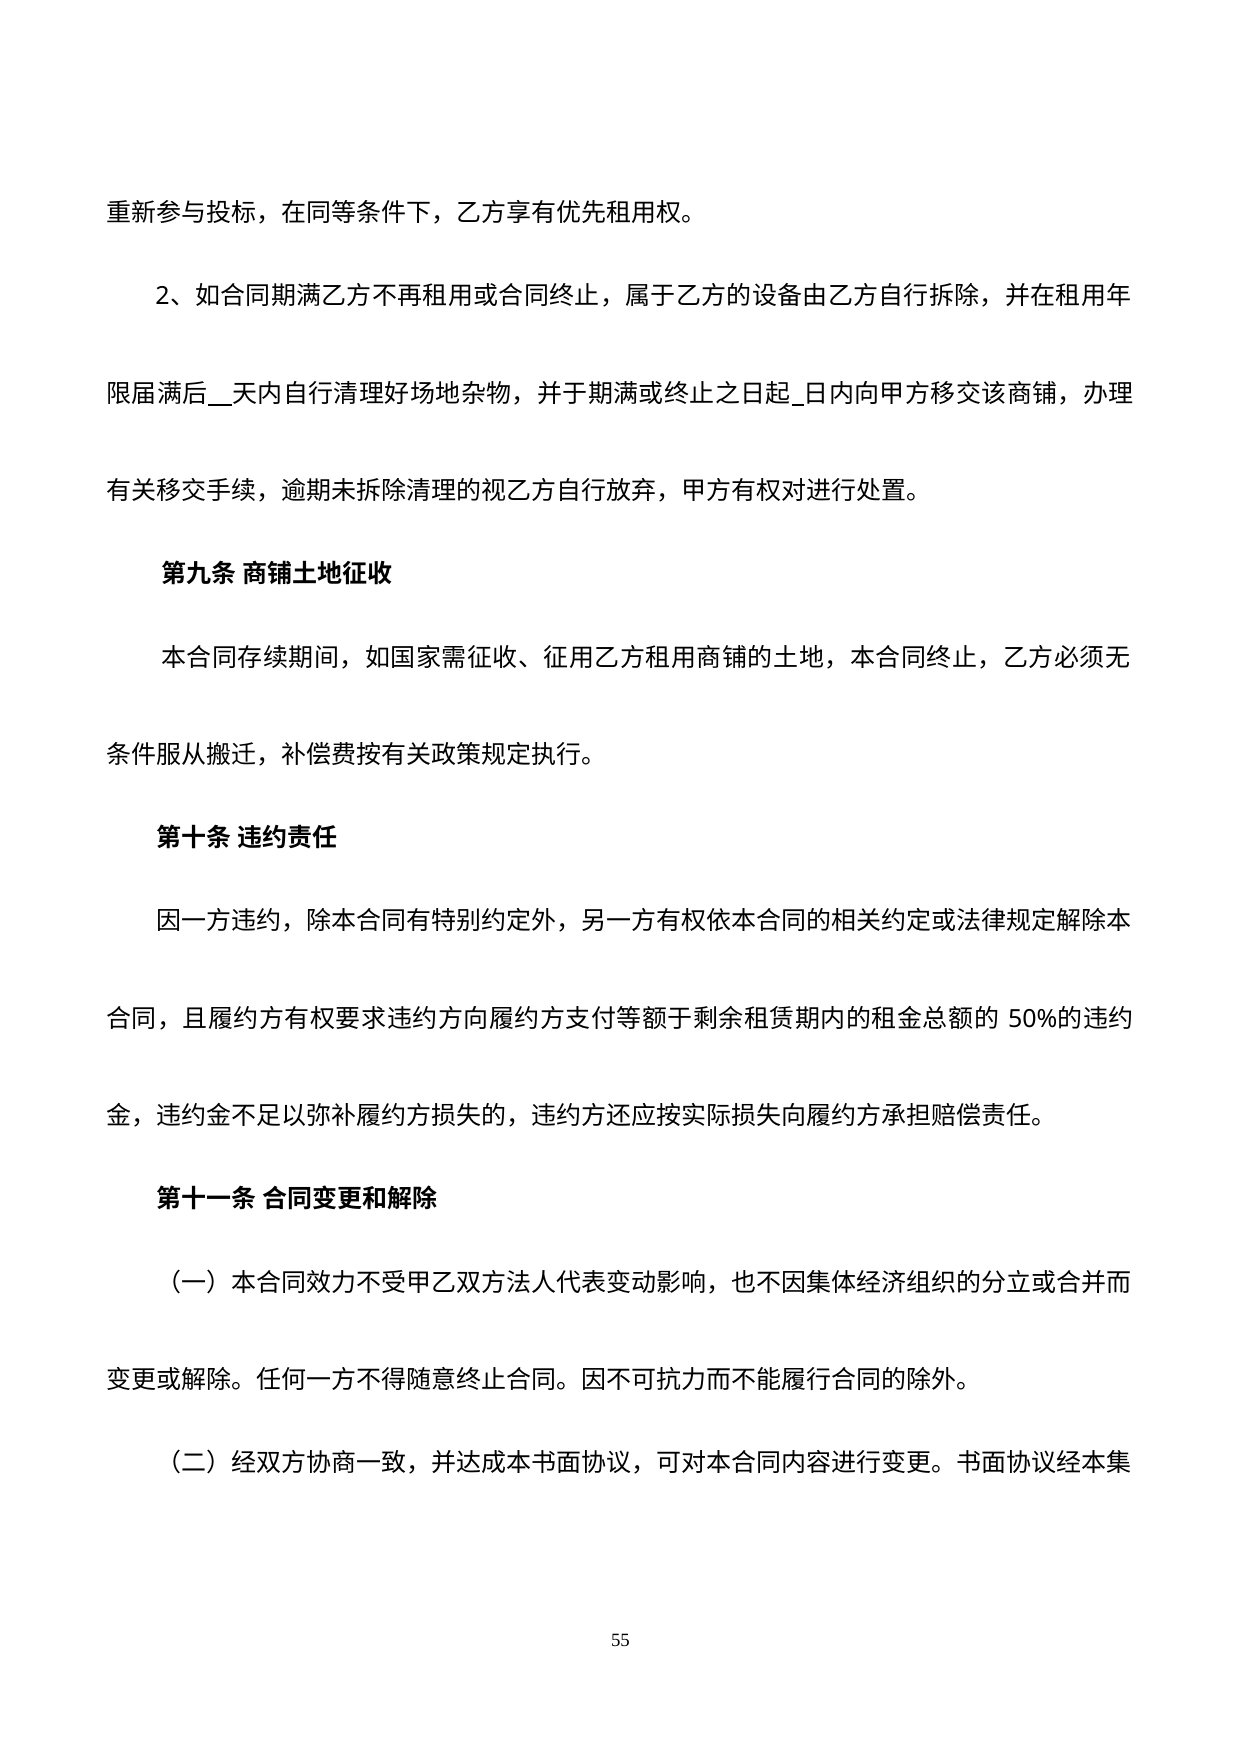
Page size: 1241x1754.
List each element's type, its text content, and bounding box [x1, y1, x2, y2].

text 本合同存续期间，如国家需征收、征用乙方租用商铺的土地，本合同终止，乙方必须无条件服从搬迁，补偿费按有关政策规定执行。 [106, 623, 1134, 785]
text 2、如合同期满乙方不再租用或合同终止，属于乙方的设备由乙方自行拆除，并在租用年限届满后 天内自行清理好场地杂物，并于期满或终止之日起 日内向甲方移交该商铺，办理有关移交手续，逾期未拆除清理的视乙方自行放弃，甲方有权对进行处置。 [106, 261, 1134, 521]
text （一）本合同效力不受甲乙双方法人代表变动影响，也不因集体经济组织的分立或合并而变更或解除。任何一方不得随意终止合同。因不可抗力而不能履行合同的除外。 [106, 1248, 1134, 1410]
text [106, 178, 1134, 243]
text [106, 1428, 1134, 1493]
list 违约责任 [106, 803, 1134, 868]
text 因一方违约，除本合同有特别约定外，另一方有权依本合同的相关约定或法律规定解除本合同，且履约方有权要求违约方向履约方支付等额于剩余租赁期内的租金总额的50%的违约金，违约金不足以弥补履约方损失的，违约方还应按实际损失向履约方承担赔偿责任。 [106, 886, 1134, 1146]
text 第九条 商铺土地征收 [106, 539, 1134, 604]
text 第十一条 合同变更和解除 [106, 1164, 1134, 1229]
